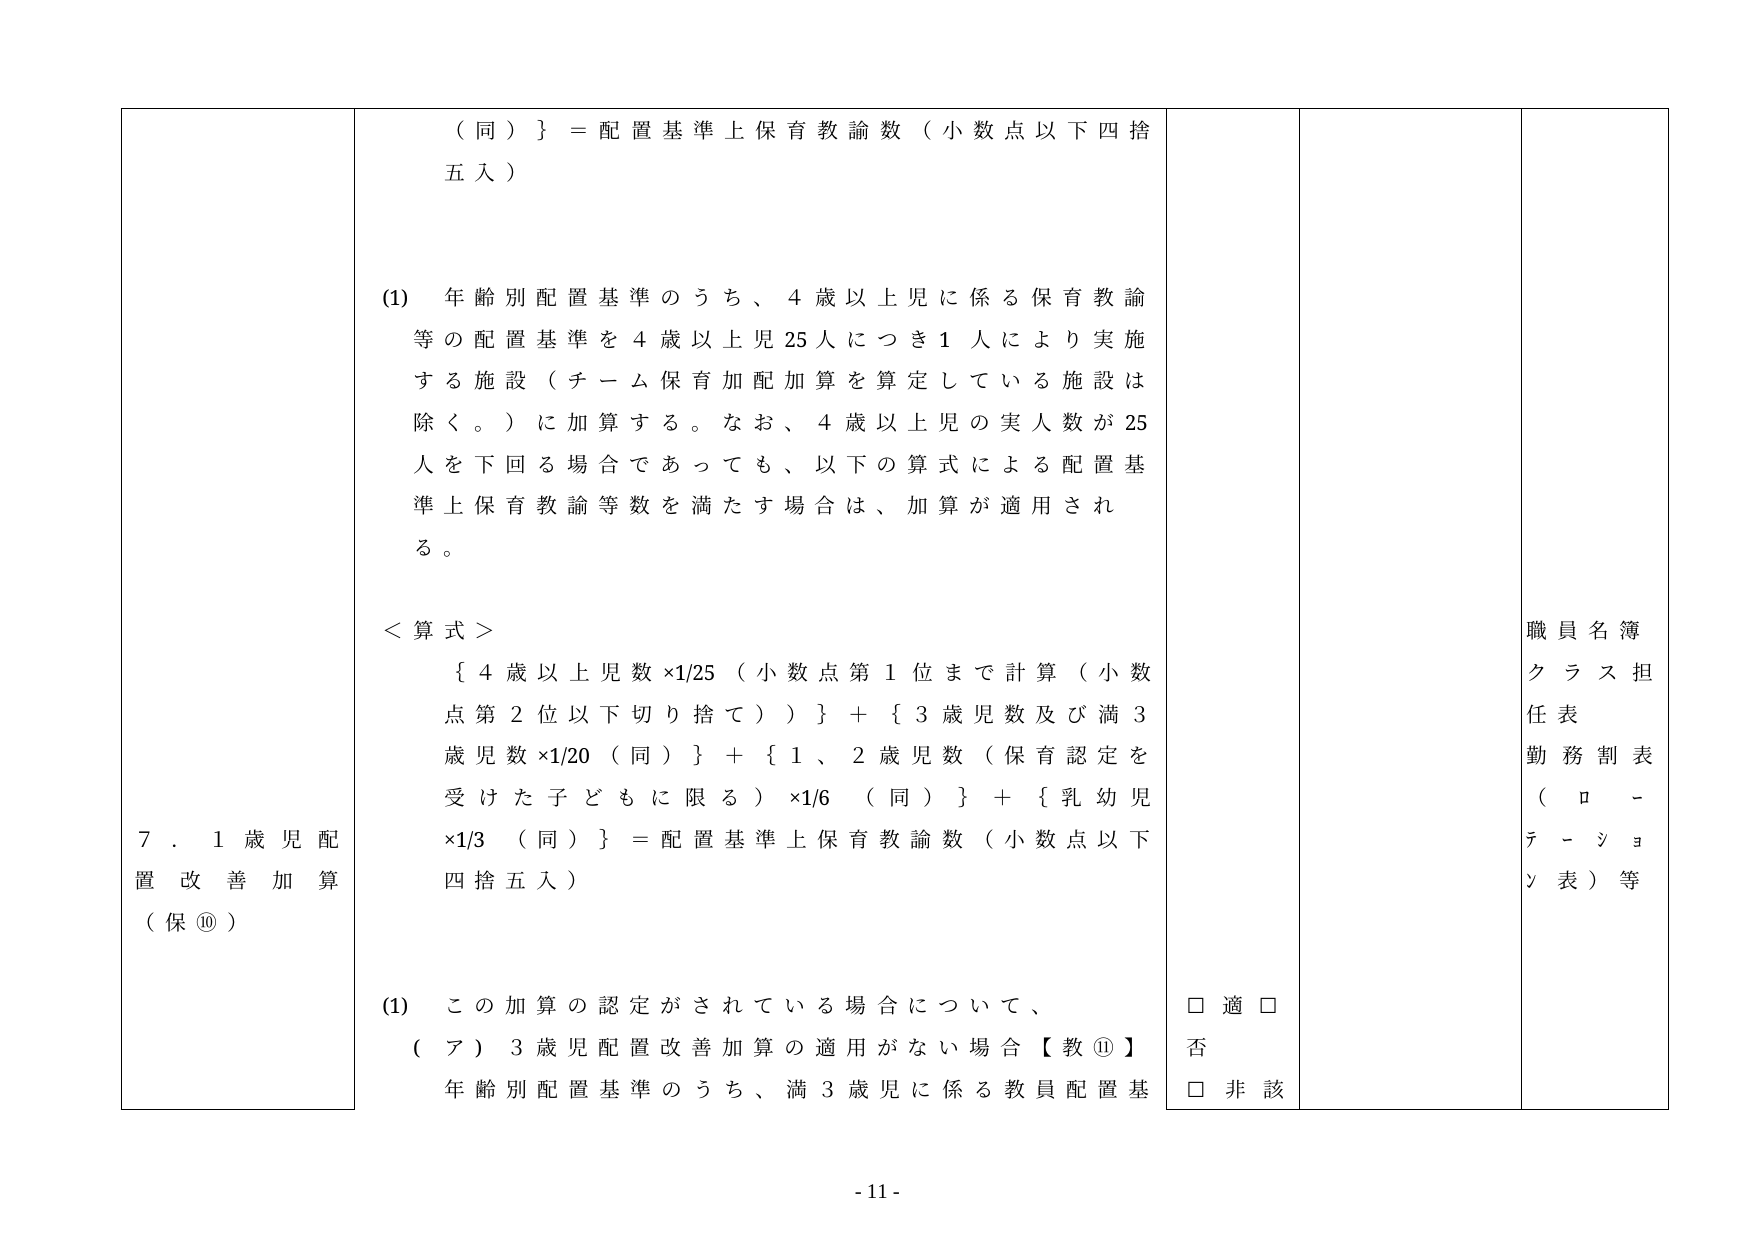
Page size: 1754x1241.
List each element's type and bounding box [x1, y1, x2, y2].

table_cell [1300, 109, 1521, 1109]
table_cell [355, 109, 1166, 1109]
table_cell [1522, 109, 1668, 1109]
table_cell [1167, 109, 1299, 1109]
table_cell [122, 109, 354, 1109]
